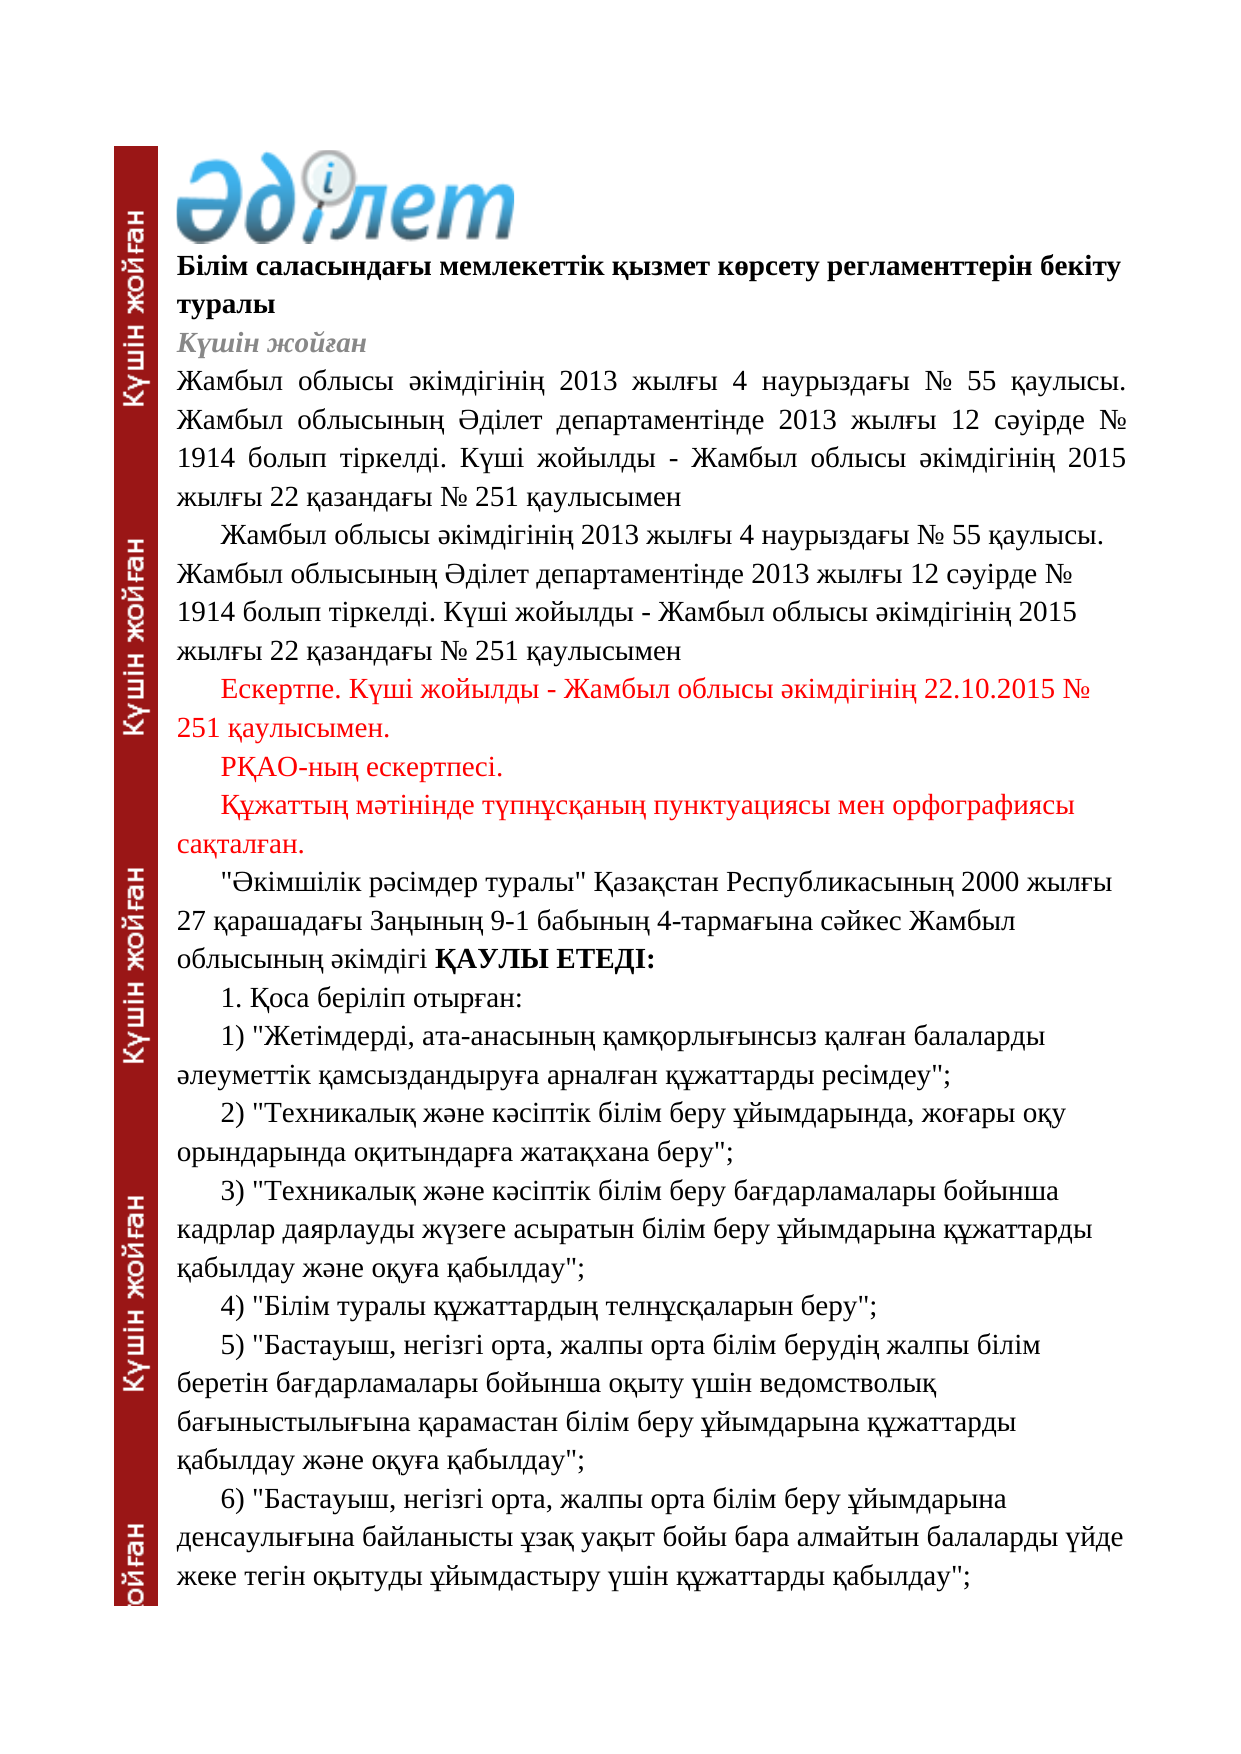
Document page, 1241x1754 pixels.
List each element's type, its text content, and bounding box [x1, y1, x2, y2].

picture [114, 1592, 158, 1606]
text Жамбыл облысы әкімдігінің 2013 жылғы 4 наурыздағы № 55 қаулысы. Жамбыл облысының Әділет департаментінде 2013 жылғы 12 сәуірде № 1914 болып тіркелді. Күші жойылды - Жамбыл облысы әкімдігінің 2015 жылғы 22 қазандағы № 251 қаулысымен [112, 363, 1128, 512]
picture [114, 512, 158, 517]
picture [114, 146, 158, 248]
text Күшін жойған [112, 325, 1128, 358]
picture [114, 320, 158, 325]
picture [176, 150, 515, 244]
picture [114, 358, 158, 363]
text Білім саласындағы мемлекеттік қызмет көрсету регламенттерін бекіту туралы [112, 248, 1128, 320]
